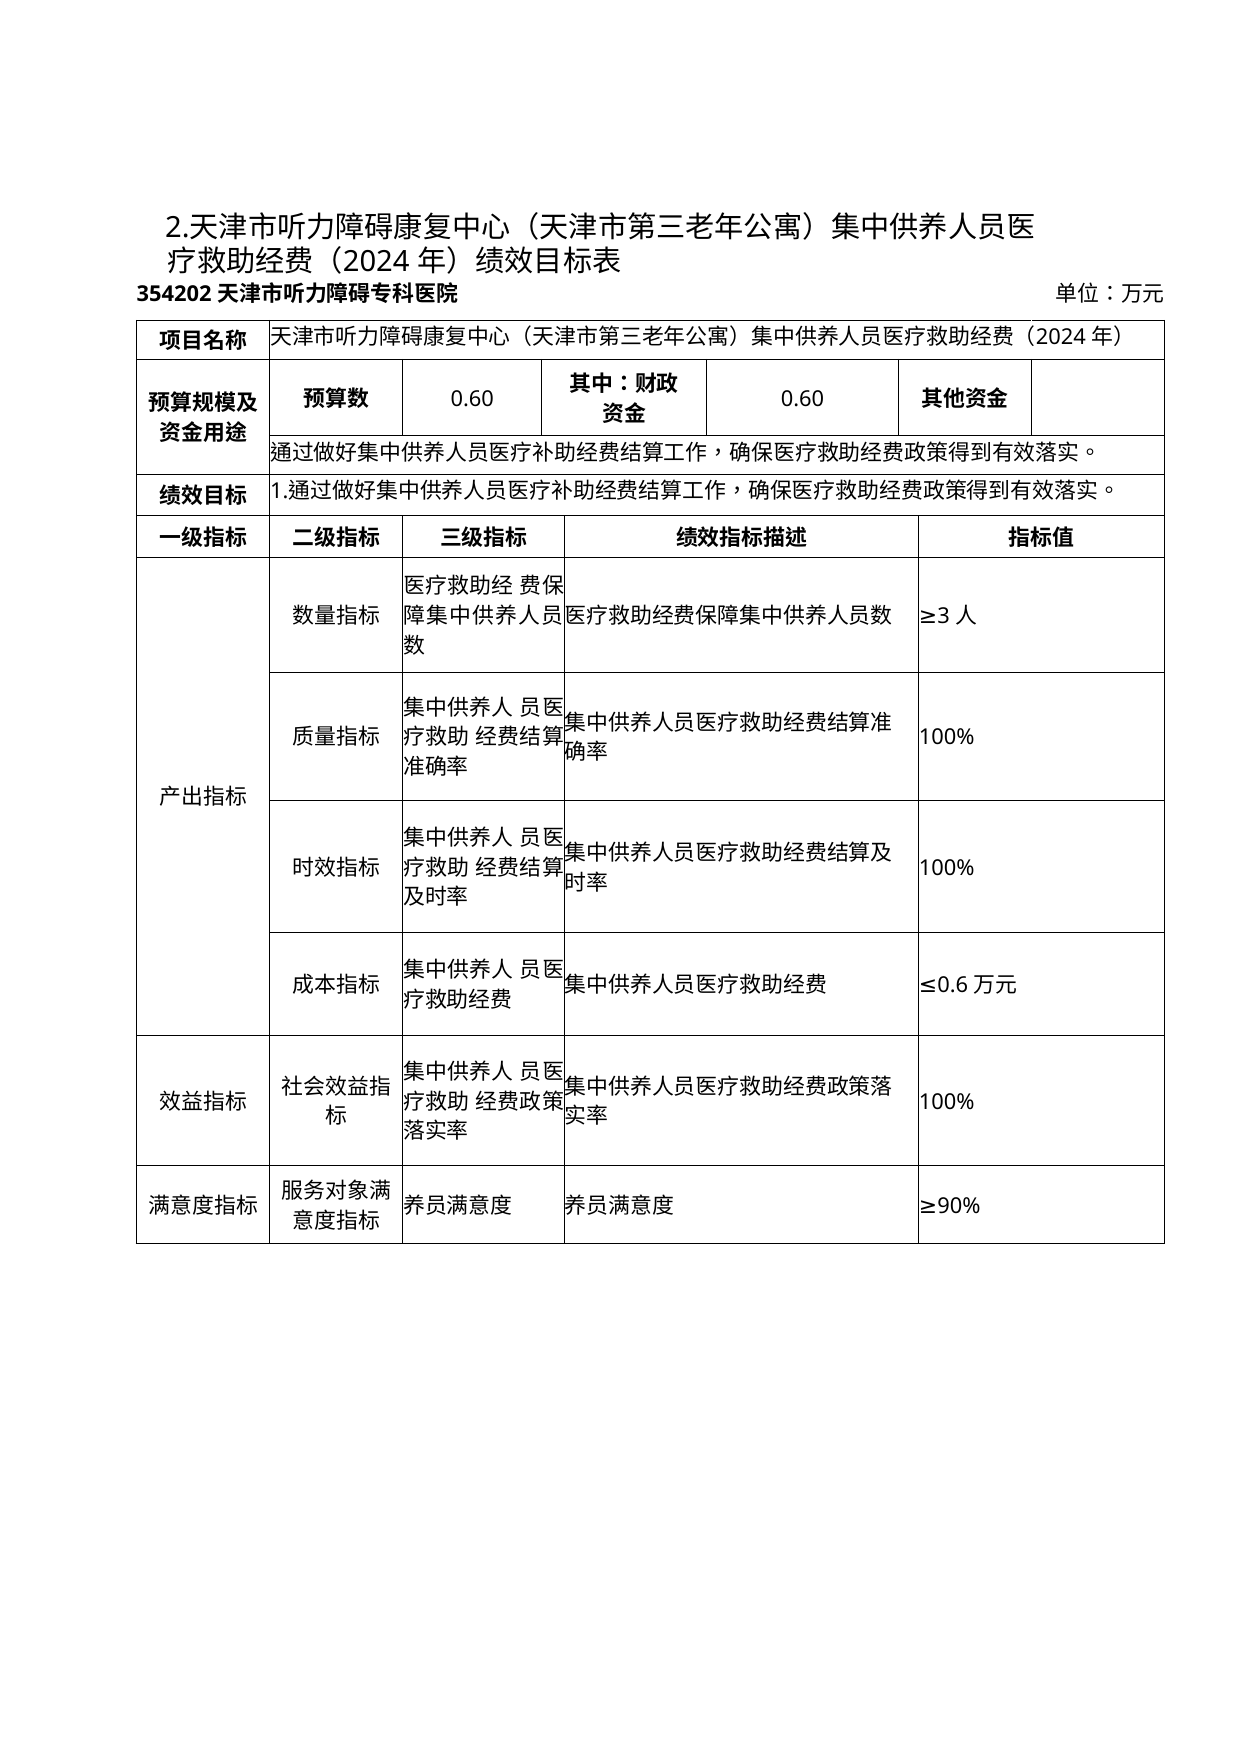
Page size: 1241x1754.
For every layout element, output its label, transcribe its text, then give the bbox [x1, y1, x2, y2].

table_cell 指标值 [919, 516, 1164, 557]
table_cell 0.60 [403, 360, 541, 435]
table_cell 满意度指标 [137, 1166, 269, 1243]
table_cell 时效指标 [270, 801, 402, 932]
table_cell 100% [919, 673, 1164, 800]
table_cell 医疗救助经 费保障集中供养人员数 [403, 558, 564, 672]
table_cell 集中供养人员医疗救助经费政策落 实率 [565, 1036, 918, 1165]
table_cell 天津市听力障碍康复中心（天津市第三老年公寓）集中供养人员医疗救助经费（2024 年） [270, 321, 1164, 359]
table_cell 产出指标 [137, 558, 269, 1034]
table_cell 集中供养人 员医疗救助经费 [403, 933, 564, 1034]
table_cell 效益指标 [137, 1036, 269, 1165]
table_cell [1032, 360, 1164, 435]
table_cell 100% [919, 801, 1164, 932]
table_cell 集中供养人员医疗救助经费结算准 确率 [565, 673, 918, 800]
table_cell 绩效指标描述 [565, 516, 918, 557]
table_cell 绩效目标 [137, 475, 269, 515]
table_cell 100% [919, 1036, 1164, 1165]
table_cell 服务对象满 意度指标 [270, 1166, 402, 1243]
table_cell 社会效益指 标 [270, 1036, 402, 1165]
table_cell 1.通过做好集中供养人员医疗补助经费结算工作，确保医疗救助经费政策得到有效落实。 [270, 475, 1164, 515]
table_cell ≥90% [919, 1166, 1164, 1243]
table_cell 集中供养人 员医疗救助 经费政策落实率 [403, 1036, 564, 1165]
table_cell 医疗救助经费保障集中供养人员数 [565, 558, 918, 672]
table_cell 0.60 [707, 360, 898, 435]
table_cell 通过做好集中供养人员医疗补助经费结算工作，确保医疗救助经费政策得到有效落实。 [270, 436, 1164, 474]
table_cell 数量指标 [270, 558, 402, 672]
table_cell 集中供养人员医疗救助经费 [565, 933, 918, 1034]
table_cell 预算规模及 资金用途 [137, 360, 269, 474]
table_cell ≥3 人 [919, 558, 1164, 672]
table_cell 养员满意度 [565, 1166, 918, 1243]
table_cell 一级指标 [137, 516, 269, 557]
table_cell 项目名称 [137, 321, 269, 359]
table_cell 其他资金 [899, 360, 1031, 435]
table_cell 二级指标 [270, 516, 402, 557]
text 2.天津市听力障碍康复中心（天津市第三老年公寓）集中供养人员医 [136, 207, 1104, 246]
table_cell 其中：财政 资金 [542, 360, 706, 435]
text 疗救助经费（2024 年）绩效目标表 [168, 247, 1104, 277]
table_cell ≤0.6 万元 [919, 933, 1164, 1034]
table_cell 质量指标 [270, 673, 402, 800]
table_cell 成本指标 [270, 933, 402, 1034]
table_header 单位：万元 [1032, 278, 1164, 320]
table_cell 集中供养人 员医疗救助 经费结算及时率 [403, 801, 564, 932]
table_cell 集中供养人员医疗救助经费结算及 时率 [565, 801, 918, 932]
table_cell 养员满意度 [403, 1166, 564, 1243]
table_header 354202 天津市听力障碍专科医院 [137, 278, 1031, 320]
table_cell 预算数 [270, 360, 402, 435]
table_cell 集中供养人 员医疗救助 经费结算准确率 [403, 673, 564, 800]
table_cell 三级指标 [403, 516, 564, 557]
